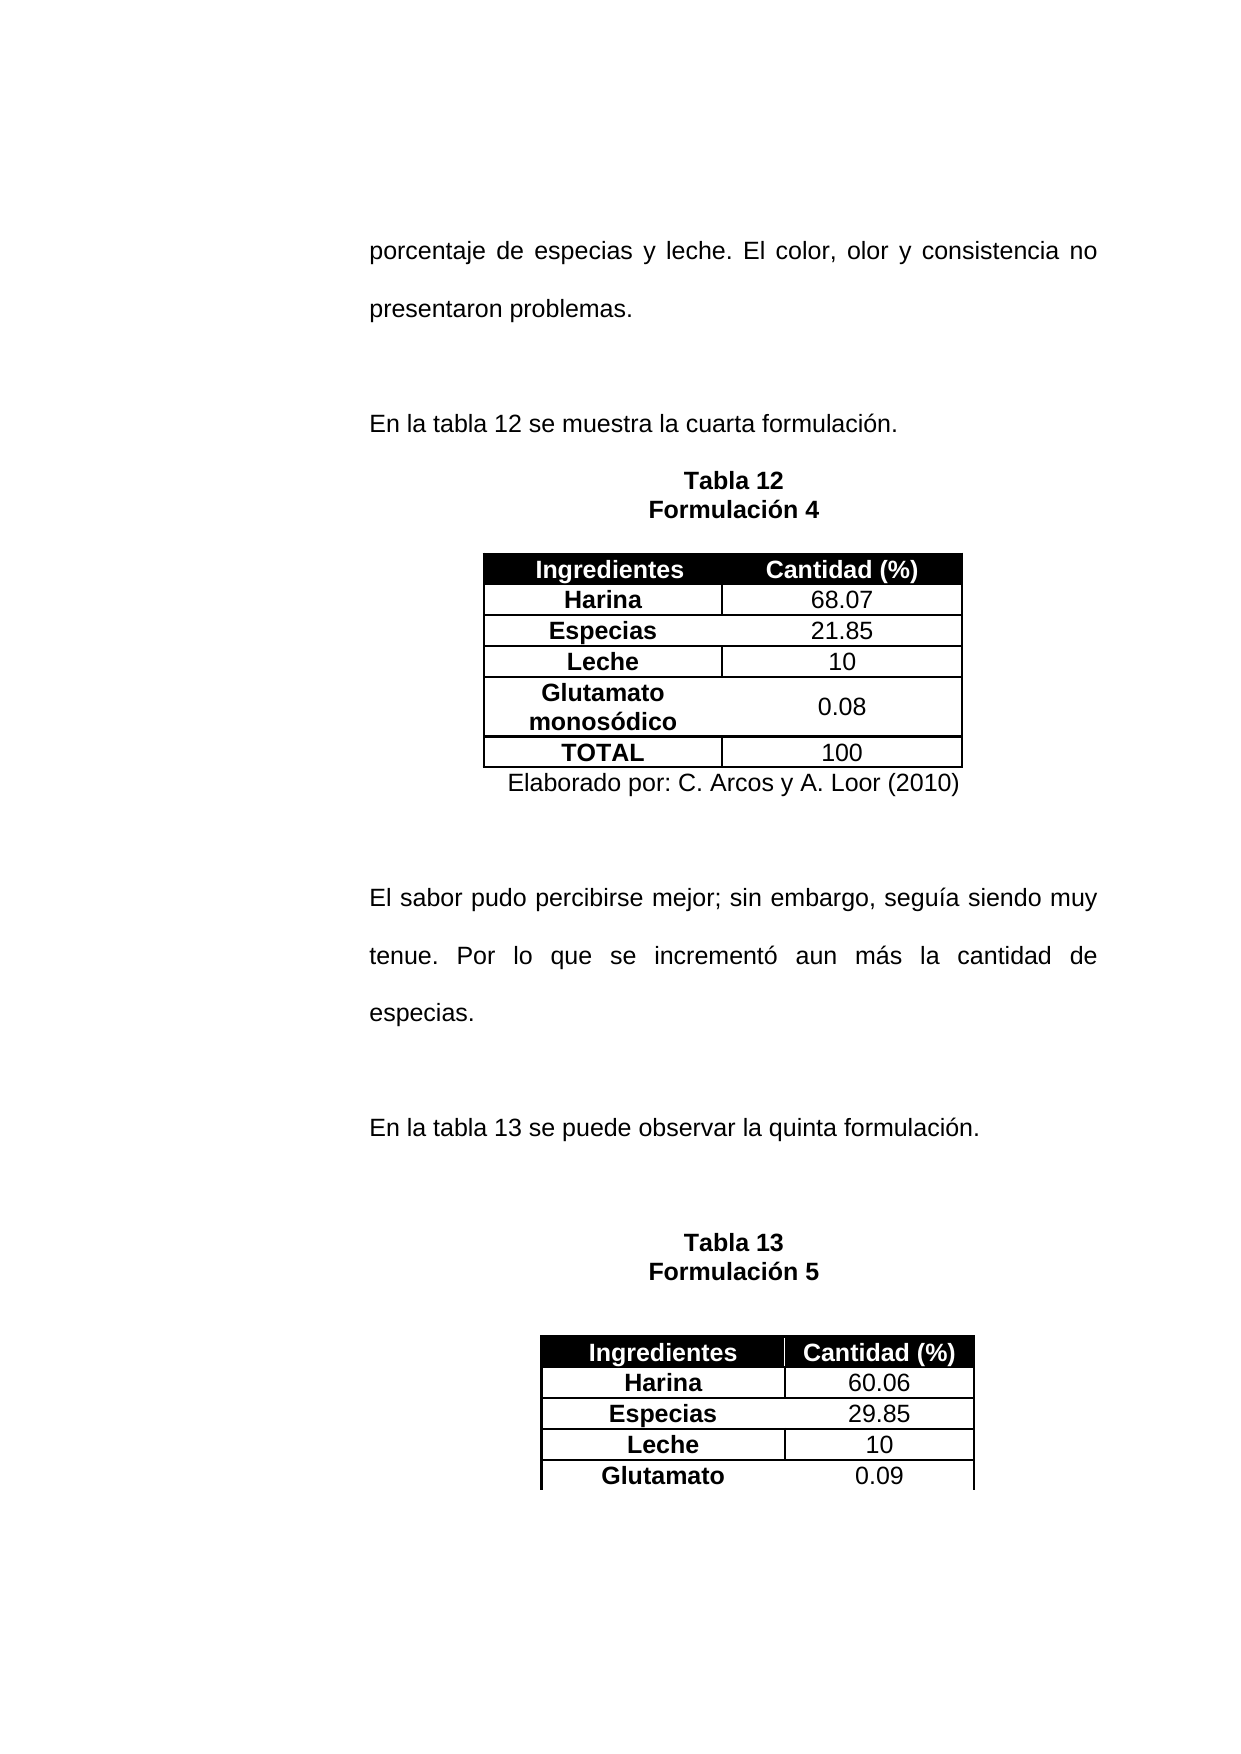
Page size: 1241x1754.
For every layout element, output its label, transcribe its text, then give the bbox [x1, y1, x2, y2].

list El sabor pudo percibirse mejor; sin embargo, seguía siendo muy tenue. Por lo que se incrementó aun más la cantidad de especias. [369, 883, 1098, 1027]
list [369, 236, 1098, 322]
list Formulación 5 [369, 1257, 1098, 1286]
table_cell 0.08 [722, 678, 961, 735]
table_cell 60.06 [786, 1368, 973, 1397]
list En la tabla 12 se muestra la cuarta formulación. [369, 409, 1098, 437]
table_cell Glutamato monosódico [485, 678, 722, 735]
table_cell 68.07 [723, 585, 961, 614]
table_cell 100 [723, 738, 961, 766]
list Tabla 12 [369, 466, 1098, 495]
table_cell Harina [485, 585, 721, 614]
list Elaborado por: C. Arcos y A. Loor (2010) [369, 768, 1098, 797]
table_cell Especias [485, 616, 722, 645]
table_cell Leche [485, 647, 721, 676]
table_cell 29.85 [785, 1399, 973, 1428]
table_cell Harina [543, 1368, 784, 1397]
table_cell 0.09 [785, 1461, 973, 1489]
table_header Ingredientes [543, 1338, 784, 1366]
table_header Cantidad (%) [785, 1338, 973, 1366]
table_cell Especias [543, 1399, 784, 1428]
table_header Ingredientes [485, 555, 722, 583]
table_cell 10 [723, 647, 961, 676]
table_header Cantidad (%) [722, 555, 961, 583]
list Tabla 13 [369, 1228, 1098, 1257]
table_cell 10 [786, 1430, 973, 1459]
table_cell 21.85 [722, 616, 961, 645]
table_cell TOTAL [485, 738, 721, 766]
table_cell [543, 1461, 784, 1489]
list Formulación 4 [369, 495, 1098, 524]
list En la tabla 13 se puede observar la quinta formulación. [369, 1113, 1098, 1142]
table_cell Leche [543, 1430, 784, 1459]
